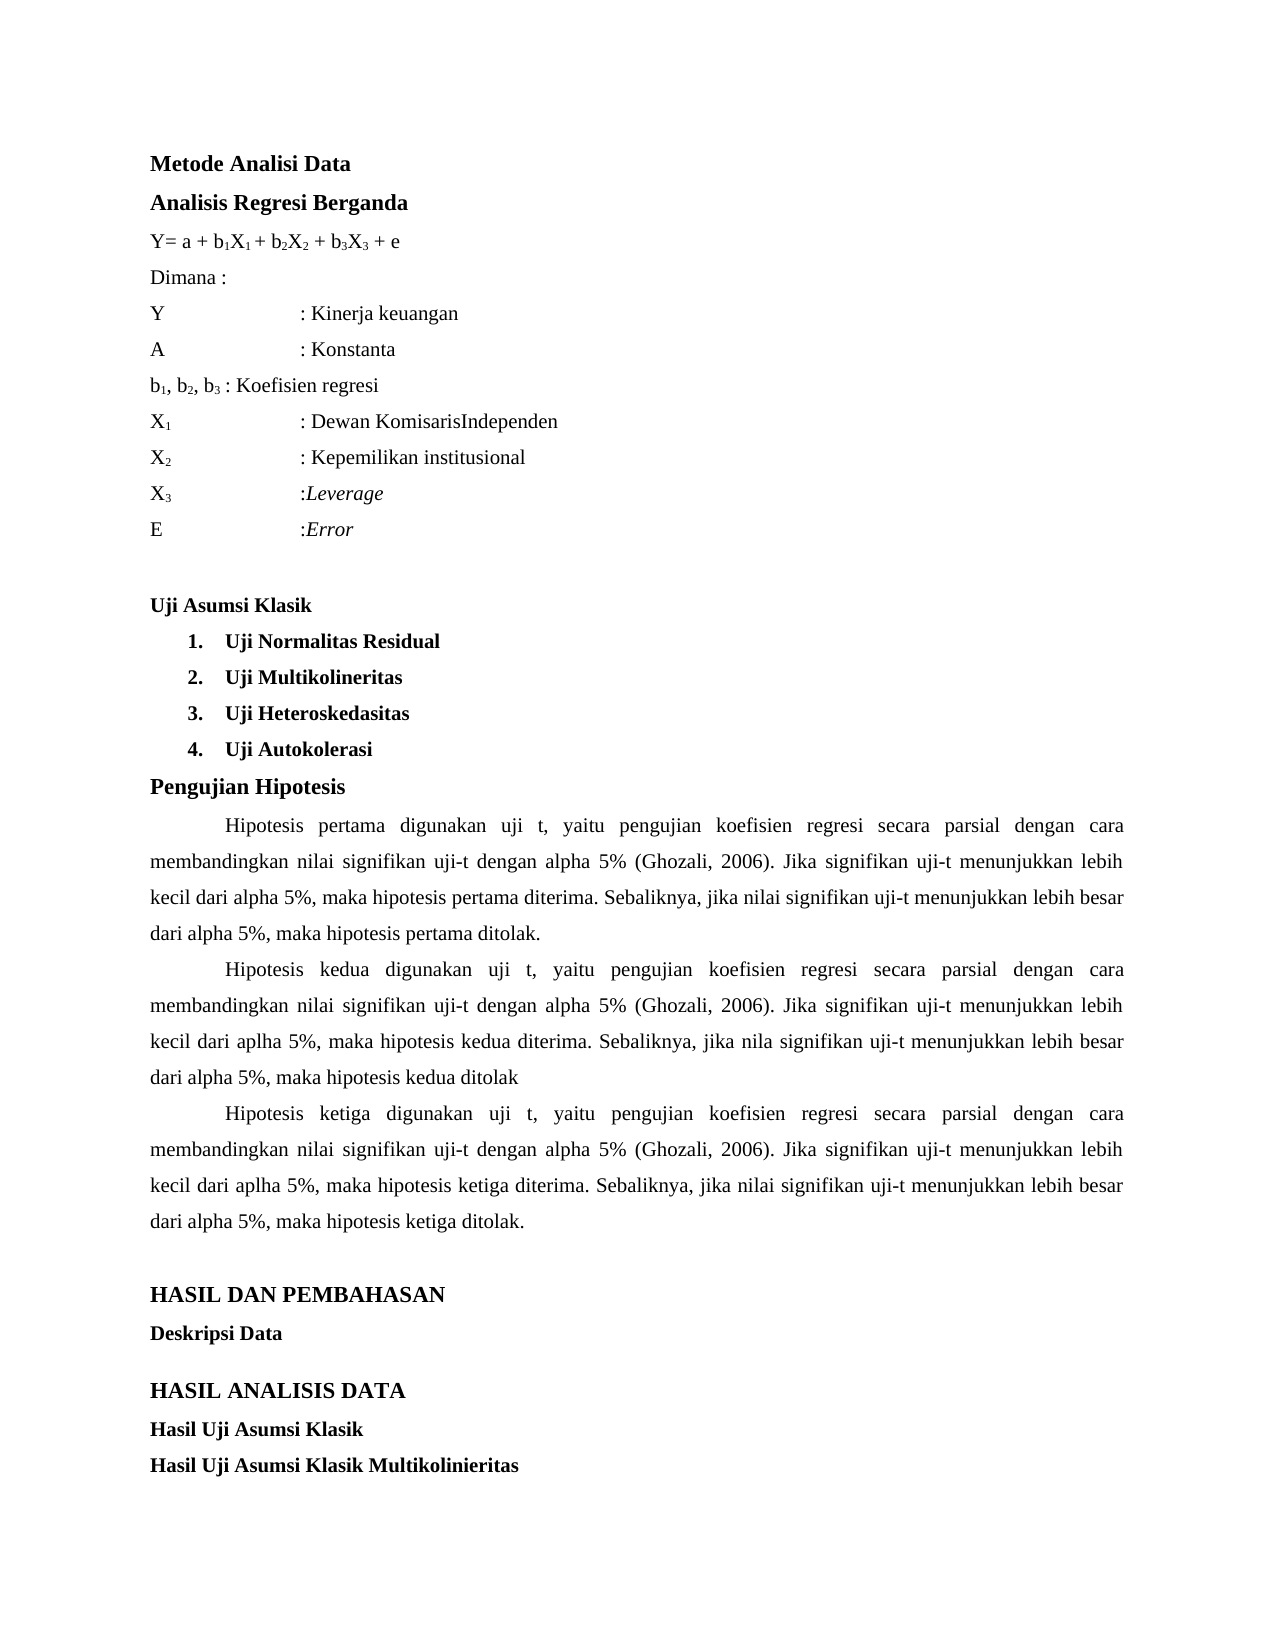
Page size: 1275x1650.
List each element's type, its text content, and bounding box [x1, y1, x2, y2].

list Uji Heteroskedasitas [187, 701, 1125, 725]
text X2 : Kepemilikan institusional [150, 445, 1125, 469]
text X1 : Dewan KomisarisIndependen [150, 409, 1125, 433]
text Deskripsi Data [150, 1321, 1125, 1344]
text HASIL ANALISIS DATA [150, 1377, 1125, 1404]
text Hipotesis ketiga digunakan uji t, yaitu pengujian koefisien regresi secara parsial dengan cara membandingkan nilai signifikan uji-t dengan alpha 5% (Ghozali, 2006). Jika signifikan uji-t menunjukkan lebih kecil dari aplha 5%, maka hipotesis ketiga diterima. Sebaliknya, jika nilai signifikan uji-t menunjukkan lebih besar dari alpha 5%, maka hipotesis ketiga ditolak. [150, 1101, 1125, 1233]
text Hipotesis pertama digunakan uji t, yaitu pengujian koefisien regresi secara parsial dengan cara membandingkan nilai signifikan uji-t dengan alpha 5% (Ghozali, 2006). Jika signifikan uji-t menunjukkan lebih kecil dari alpha 5%, maka hipotesis pertama diterima. Sebaliknya, jika nilai signifikan uji-t menunjukkan lebih besar dari alpha 5%, maka hipotesis pertama ditolak. [150, 812, 1125, 945]
text Hipotesis kedua digunakan uji t, yaitu pengujian koefisien regresi secara parsial dengan cara membandingkan nilai signifikan uji-t dengan alpha 5% (Ghozali, 2006). Jika signifikan uji-t menunjukkan lebih kecil dari aplha 5%, maka hipotesis kedua diterima. Sebaliknya, jika nila signifikan uji-t menunjukkan lebih besar dari alpha 5%, maka hipotesis kedua ditolak [150, 957, 1125, 1089]
text Hasil Uji Asumsi Klasik [150, 1417, 1125, 1441]
text Uji Asumsi Klasik [150, 593, 1125, 617]
list Uji Autokolerasi [187, 737, 1125, 761]
text Hasil Uji Asumsi Klasik Multikolinieritas [150, 1453, 1125, 1477]
text X3 :Leverage [150, 481, 1125, 505]
list Uji Multikolineritas [187, 665, 1125, 689]
text b1, b2, b3 : Koefisien regresi [150, 373, 1125, 397]
text Dimana : [150, 265, 1125, 289]
text Y= a + b1X1 + b2X2 + b3X3 + e [150, 229, 1125, 253]
text A : Konstanta [150, 337, 1125, 361]
list Uji Normalitas Residual [187, 629, 1125, 653]
text Pengujian Hipotesis [150, 773, 1125, 799]
text Analisis Regresi Berganda [150, 189, 1125, 216]
text HASIL DAN PEMBAHASAN [150, 1281, 1125, 1307]
text Metode Analisi Data [150, 150, 1125, 176]
text E :Error [150, 517, 1125, 541]
text Y : Kinerja keuangan [150, 301, 1125, 325]
